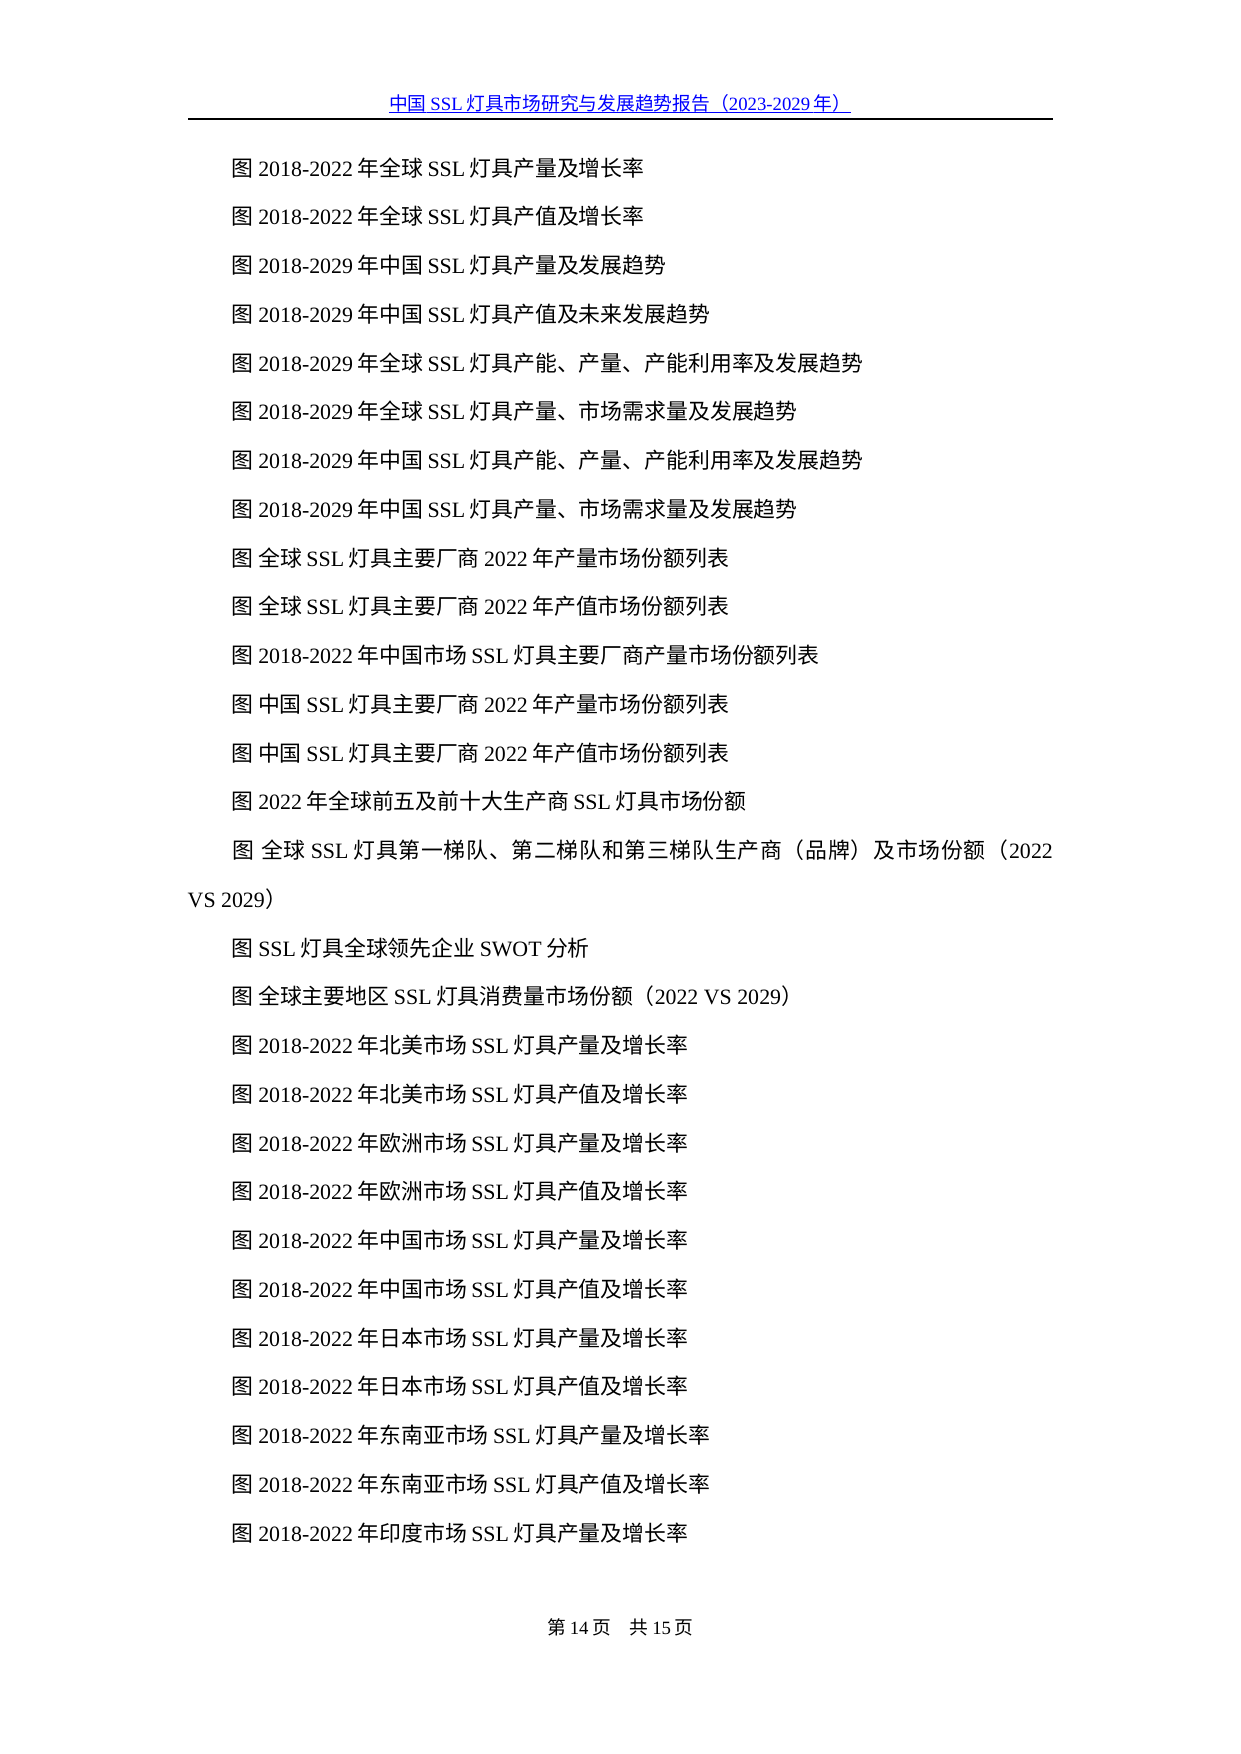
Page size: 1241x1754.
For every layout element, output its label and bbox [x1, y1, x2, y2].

text [187, 150, 1053, 1548]
